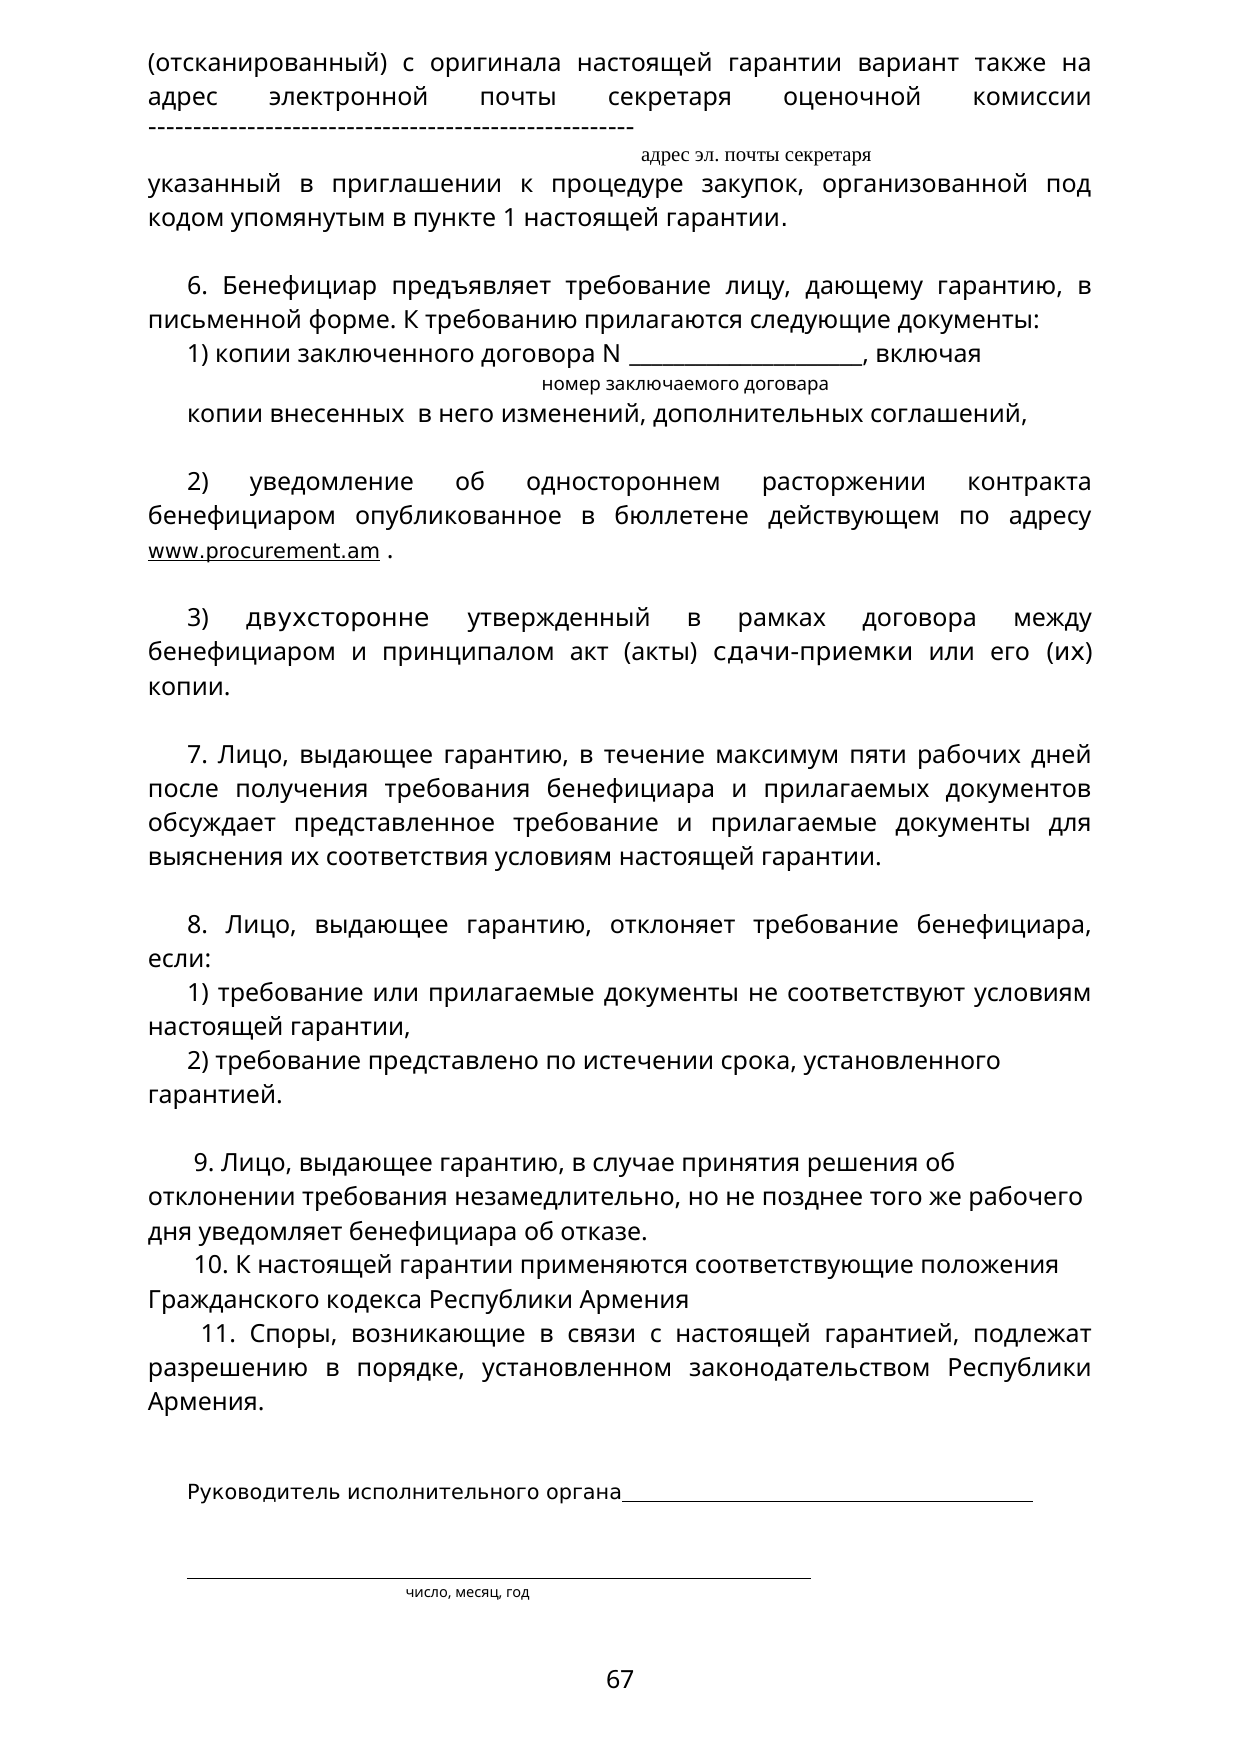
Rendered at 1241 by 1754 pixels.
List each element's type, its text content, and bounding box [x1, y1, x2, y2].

text Руководитель исполнительного органа [148, 1480, 1092, 1504]
text адрес эл. почты секретаря [148, 142, 1092, 166]
text 7. Лицо, выдающее гарантию, в течение максимум пяти рабочих дней после получения требования бенефициара и прилагаемых документов обсуждает представленное требование и прилагаемые документы для выяснения их соответствия условиям настоящей гарантии. [148, 736, 1092, 872]
text 8. Лицо, выдающее гарантию, отклоняет требование бенефициара, если: [148, 907, 1092, 975]
text 1) требование или прилагаемые документы не соответствуют условиям настоящей гарантии, [148, 975, 1092, 1043]
text 2) уведомление об одностороннем расторжении контракта бенефициаром опубликованное в бюллетене действующем по адресу www.procurement.am . [148, 464, 1092, 566]
text 6. Бенефициар предъявляет требование лицу, дающему гарантию, в письменной форме. К требованию прилагаются следующие документы: [148, 268, 1092, 336]
text 10. К настоящей гарантии применяются соответствующие положения Гражданского кодекса Республики Армения [148, 1247, 1092, 1315]
text указанный в приглашении к процедуре закупок, организованной под кодом упомянутым в пункте 1 настоящей гарантии. [148, 166, 1092, 234]
text 11. Споры, возникающие в связи с настоящей гарантией, подлежат разрешению в порядке, установленном законодательством Республики Армения. [148, 1315, 1092, 1417]
text копии внесенных в него изменений, дополнительных соглашений, [148, 396, 1092, 430]
text 1) копии заключенного договора N _____________________, включая [148, 336, 1092, 370]
text 2) требование представлено по истечении срока, установленного гарантией. [148, 1043, 1092, 1111]
text номер заключаемого договара [148, 370, 1092, 396]
text число, месяц, год [148, 1582, 1092, 1616]
text 3) двухсторонне утвержденный в рамках договора между бенефициаром и принципалом акт (акты) сдачи-приемки или его (их) копии. [148, 600, 1092, 702]
text 9. Лицо, выдающее гарантию, в случае принятия решения об отклонении требования незамедлительно, но не позднее того же рабочего дня уведомляет бенефициара об отказе. [148, 1145, 1092, 1247]
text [148, 44, 1092, 142]
